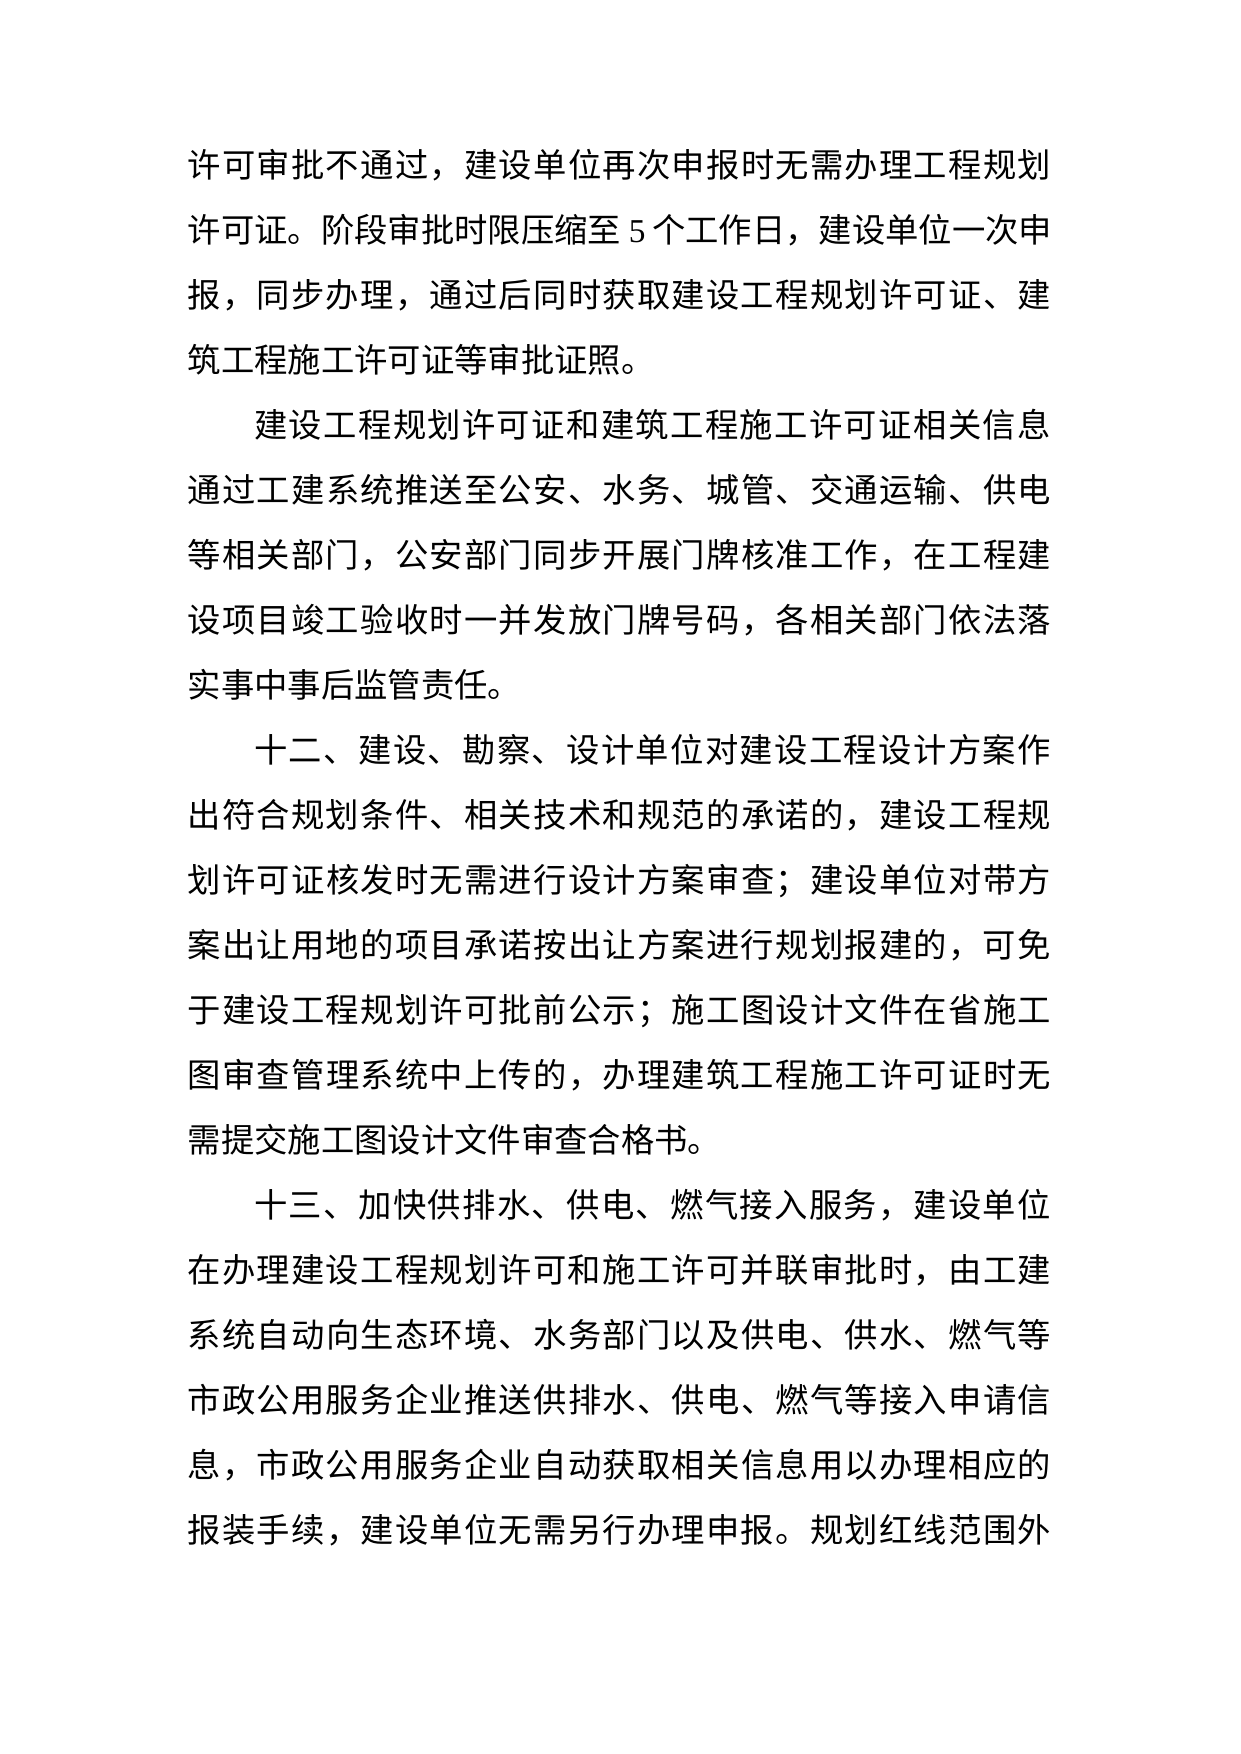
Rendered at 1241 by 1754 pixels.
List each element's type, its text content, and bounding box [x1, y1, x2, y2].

text 建设工程规划许可证和建筑工程施工许可证相关信息通过工建系统推送至公安、水务、城管、交通运输、供电等相关部门，公安部门同步开展门牌核准工作，在工程建设项目竣工验收时一并发放门牌号码，各相关部门依法落实事中事后监管责任。 [187, 390, 1053, 715]
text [187, 1170, 1053, 1560]
text 十二、建设、勘察、设计单位对建设工程设计方案作出符合规划条件、相关技术和规范的承诺的，建设工程规划许可证核发时无需进行设计方案审查；建设单位对带方案出让用地的项目承诺按出让方案进行规划报建的，可免于建设工程规划许可批前公示；施工图设计文件在省施工图审查管理系统中上传的，办理建筑工程施工许可证时无需提交施工图设计文件审查合格书。 [187, 715, 1053, 1170]
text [187, 130, 1053, 390]
